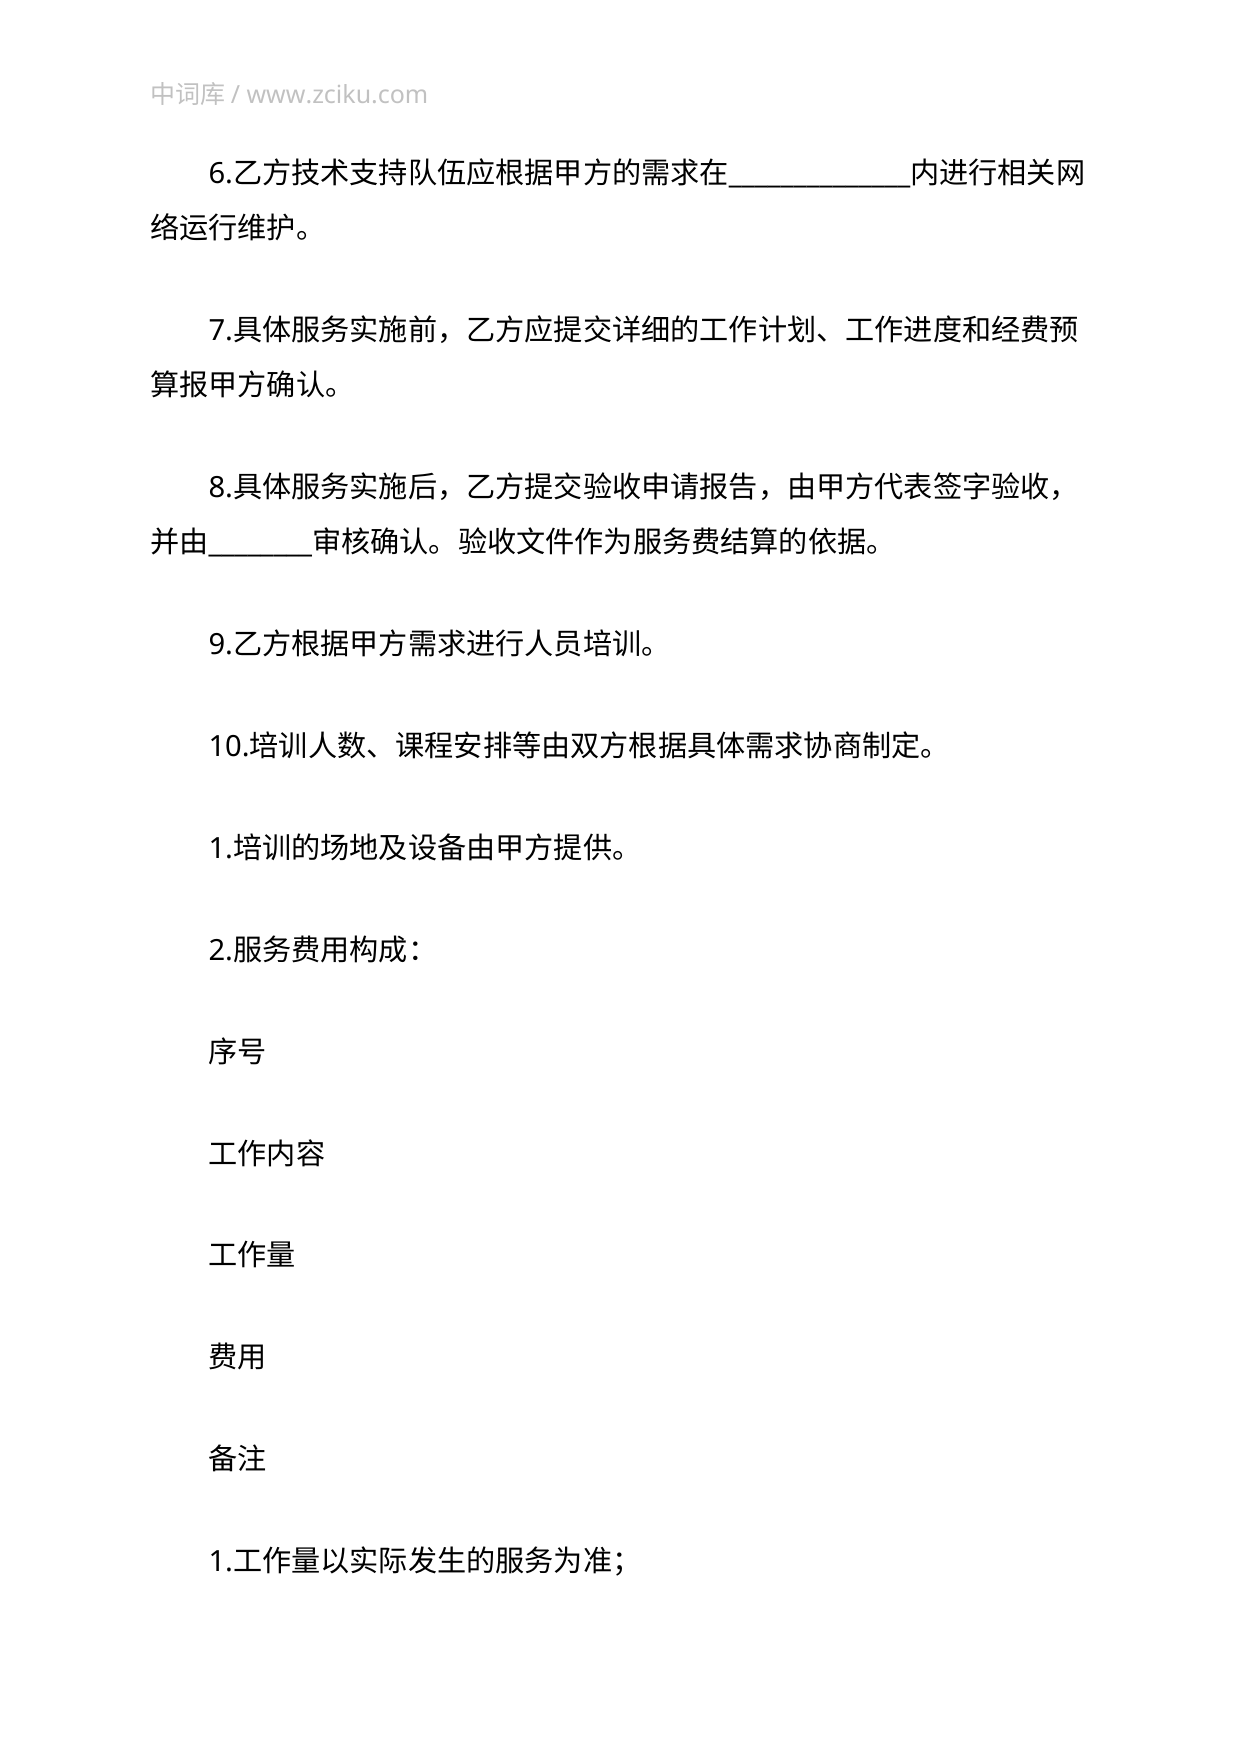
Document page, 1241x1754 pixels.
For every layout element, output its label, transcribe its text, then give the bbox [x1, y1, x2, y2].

text 备注 [150, 1436, 1090, 1478]
text 9.乙方根据甲方需求进行人员培训。 [150, 621, 1090, 663]
text 序号 [150, 1028, 1090, 1071]
text 7.具体服务实施前，乙方应提交详细的工作计划、工作进度和经费预算报甲方确认。 [150, 307, 1090, 404]
text 6.乙方技术支持队伍应根据甲方的需求在______________内进行相关网络运行维护。 [150, 150, 1090, 247]
text 工作内容 [150, 1130, 1090, 1172]
text 费用 [150, 1334, 1090, 1376]
text 10.培训人数、课程安排等由双方根据具体需求协商制定。 [150, 722, 1090, 765]
text 工作量 [150, 1232, 1090, 1274]
text 2.服务费用构成： [150, 926, 1090, 969]
text 8.具体服务实施后，乙方提交验收申请报告，由甲方代表签字验收，并由________审核确认。验收文件作为服务费结算的依据。 [150, 463, 1090, 561]
text 1.培训的场地及设备由甲方提供。 [150, 824, 1090, 867]
text 1.工作量以实际发生的服务为准； [150, 1537, 1090, 1580]
